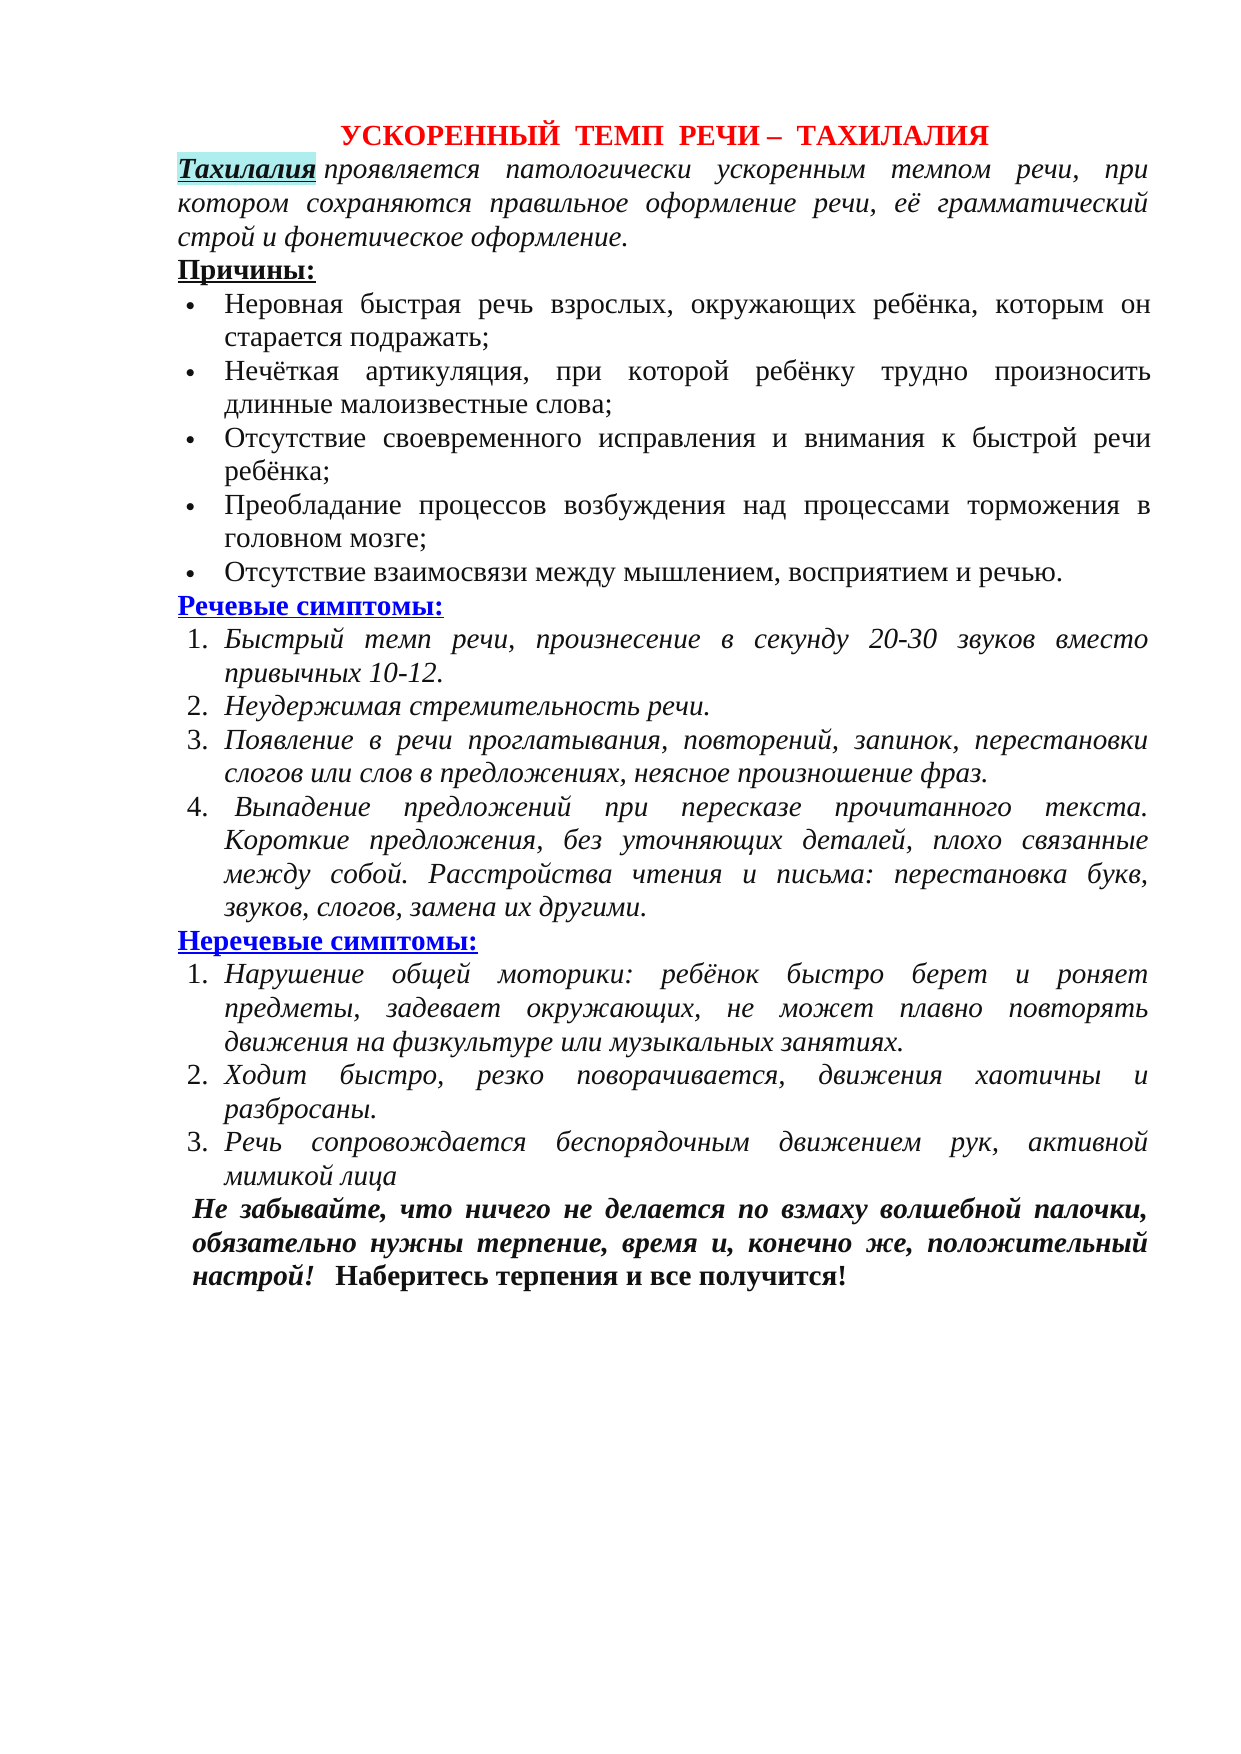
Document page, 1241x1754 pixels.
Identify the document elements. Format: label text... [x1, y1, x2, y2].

list Неудержимая стремительность речи. [187, 688, 1152, 722]
list Отсутствие своевременного исправления и внимания к быстрой речи ребёнка; [187, 420, 1152, 487]
list Появление в речи проглатывания, повторений, запинок, перестановки слогов или слов в предложениях, неясное произношение фраз. [187, 722, 1152, 789]
list Ходит быстро, резко поворачивается, движения хаотичны и разбросаны. [187, 1057, 1152, 1124]
list Выпадение предложений при пересказе прочитанного текста. Короткие предложения, без уточняющих деталей, плохо связанные между собой. Расстройства чтения и письма: перестановка букв, звуков, слогов, замена их другими. [187, 789, 1152, 923]
text УСКОРЕННЫЙ ТЕМП РЕЧИ – ТАХИЛАЛИЯ [177, 118, 1152, 152]
list Неровная быстрая речь взрослых, окружающих ребёнка, которым он старается подражать; [187, 286, 1152, 353]
list Нарушение общей моторики: ребёнок быстро берет и роняет предметы, задевает окружающих, не может плавно повторять движения на физкультуре или музыкальных занятиях. [187, 957, 1152, 1057]
text Неречевые симптомы: [177, 923, 1152, 957]
text Не забывайте, что ничего не делается по взмаху волшебной палочки, обязательно нужны терпение, время и, конечно же, положительный настрой! Наберитесь терпения и все получится! [192, 1191, 1152, 1292]
list Преобладание процессов возбуждения над процессами торможения в головном мозге; [187, 487, 1152, 554]
list Быстрый темп речи, произнесение в секунду 20-30 звуков вместо привычных 10-12. [187, 621, 1152, 688]
text Тахилалия проявляется патологически ускоренным темпом речи, при котором сохраняются правильное оформление речи, её грамматический строй и фонетическое оформление. [177, 152, 1152, 252]
text Речевые симптомы: [177, 588, 1152, 621]
list Речь сопровождается беспорядочным движением рук, активной мимикой лица [187, 1124, 1152, 1191]
text Причины: [177, 252, 1152, 286]
list Отсутствие взаимосвязи между мышлением, восприятием и речью. [187, 554, 1152, 588]
list Нечёткая артикуляция, при которой ребёнку трудно произносить длинные малоизвестные слова; [187, 353, 1152, 420]
